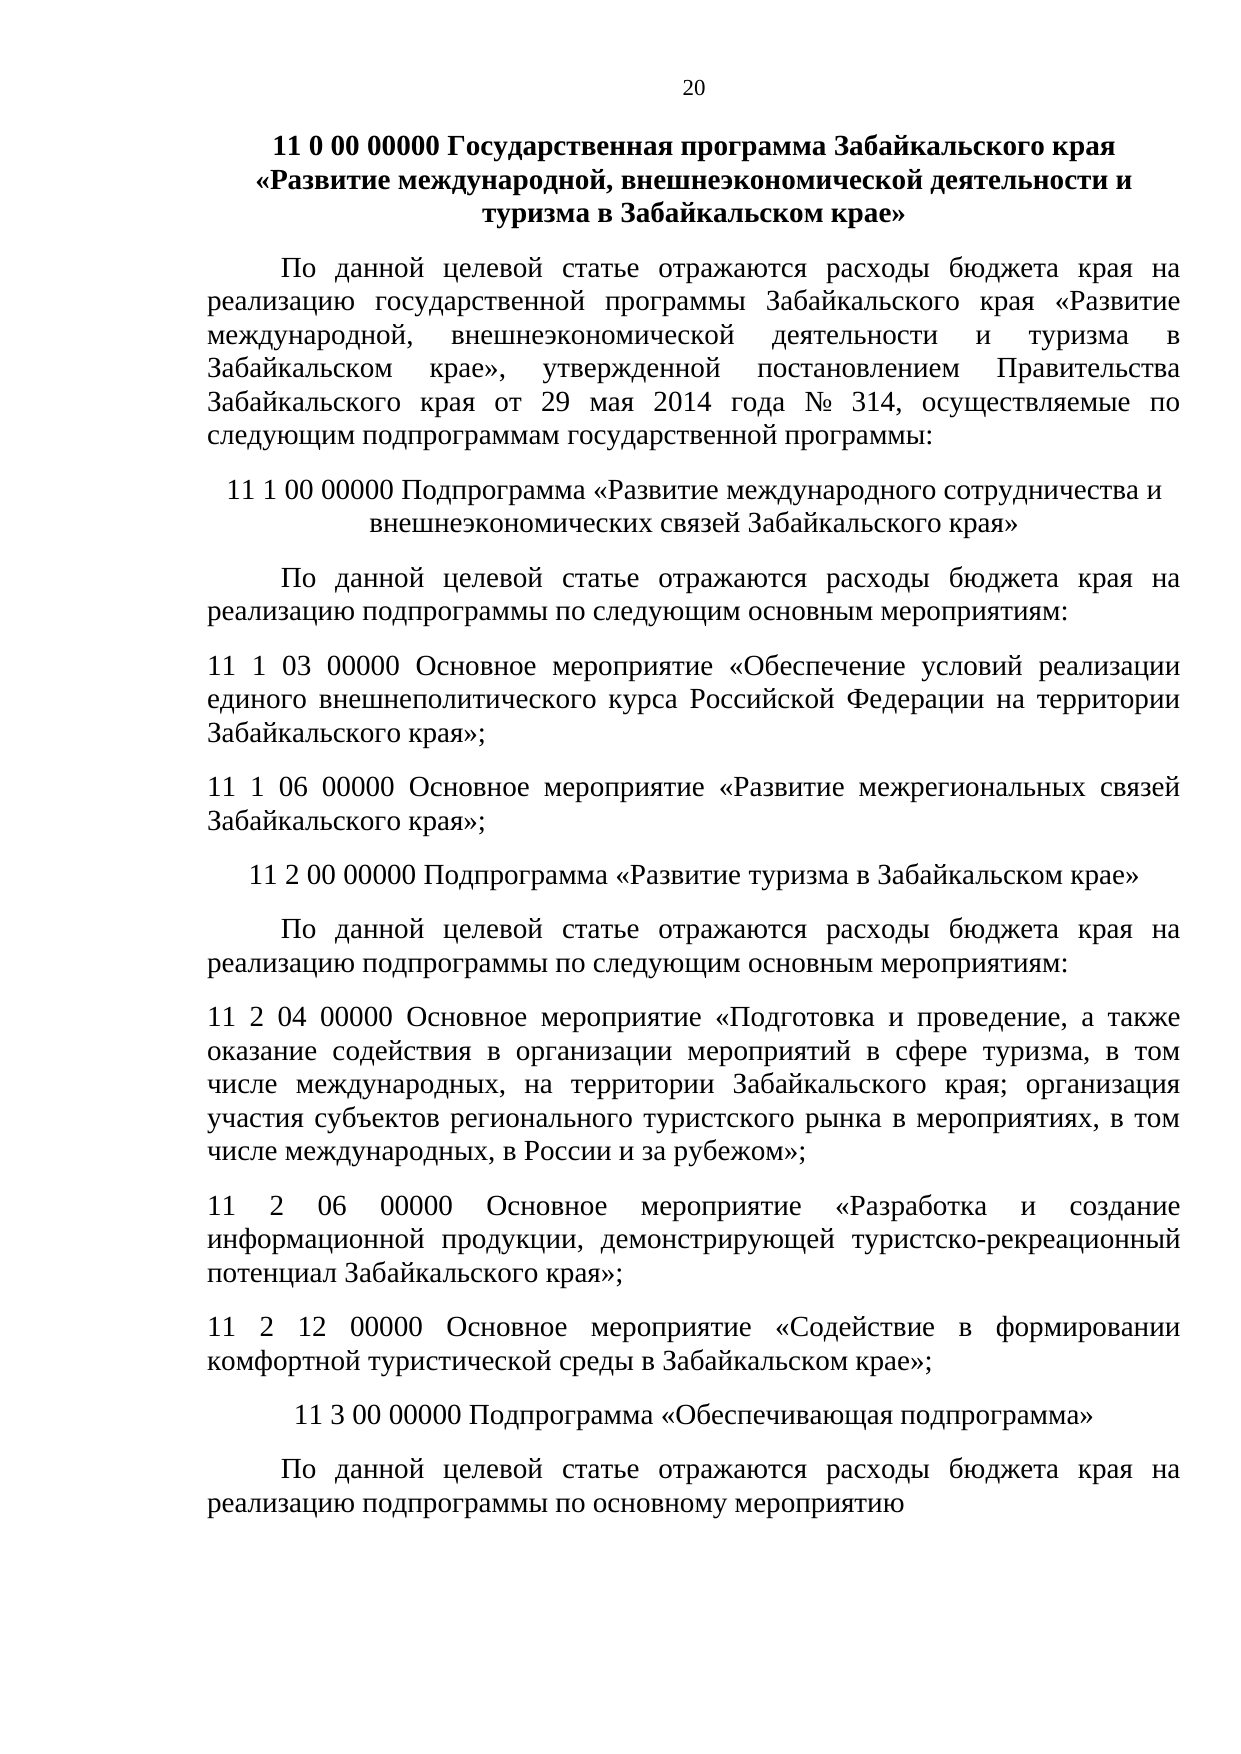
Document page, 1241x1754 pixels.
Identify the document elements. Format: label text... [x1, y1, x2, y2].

text 11 1 06 00000 Основное мероприятие «Развитие межрегиональных связей Забайкальского края»; [207, 769, 1181, 836]
text По данной целевой статье отражаются расходы бюджета края на реализацию подпрограммы по следующим основным мероприятиям: [207, 560, 1181, 627]
text По данной целевой статье отражаются расходы бюджета края на реализацию государственной программы Забайкальского края «Развитие международной, внешнеэкономической деятельности и туризма в Забайкальском крае», утвержденной постановлением Правительства Забайкальского края от 29 мая 2014 года № 314, осуществляемые по следующим подпрограммам государственной программы: [207, 250, 1181, 451]
text 11 2 04 00000 Основное мероприятие «Подготовка и проведение, а также оказание содействия в организации мероприятий в сфере туризма, в том числе международных, на территории Забайкальского края; организация участия субъектов регионального туристского рынка в мероприятиях, в том числе международных, в России и за рубежом»; [207, 999, 1181, 1167]
text 11 1 03 00000 Основное мероприятие «Обеспечение условий реализации единого внешнеполитического курса Российской Федерации на территории Забайкальского края»; [207, 648, 1181, 748]
text По данной целевой статье отражаются расходы бюджета края на реализацию подпрограммы по следующим основным мероприятиям: [207, 911, 1181, 978]
text 11 0 00 00000 Государственная программа Забайкальского края «Развитие международной, внешнеэкономической деятельности и туризма в Забайкальском крае» [207, 128, 1181, 229]
text 11 2 12 00000 Основное мероприятие «Содействие в формировании комфортной туристической среды в Забайкальском крае»; [207, 1309, 1181, 1376]
text 11 2 06 00000 Основное мероприятие «Разработка и создание информационной продукции, демонстрирующей туристско-рекреационный потенциал Забайкальского края»; [207, 1188, 1181, 1288]
text 11 1 00 00000 Подпрограмма «Развитие международного сотрудничества и внешнеэкономических связей Забайкальского края» [207, 472, 1181, 539]
text 11 2 00 00000 Подпрограмма «Развитие туризма в Забайкальском крае» [207, 857, 1181, 891]
text По данной целевой статье отражаются расходы бюджета края на реализацию подпрограммы по основному мероприятию [207, 1452, 1181, 1519]
text 11 3 00 00000 Подпрограмма «Обеспечивающая подпрограмма» [207, 1397, 1181, 1431]
